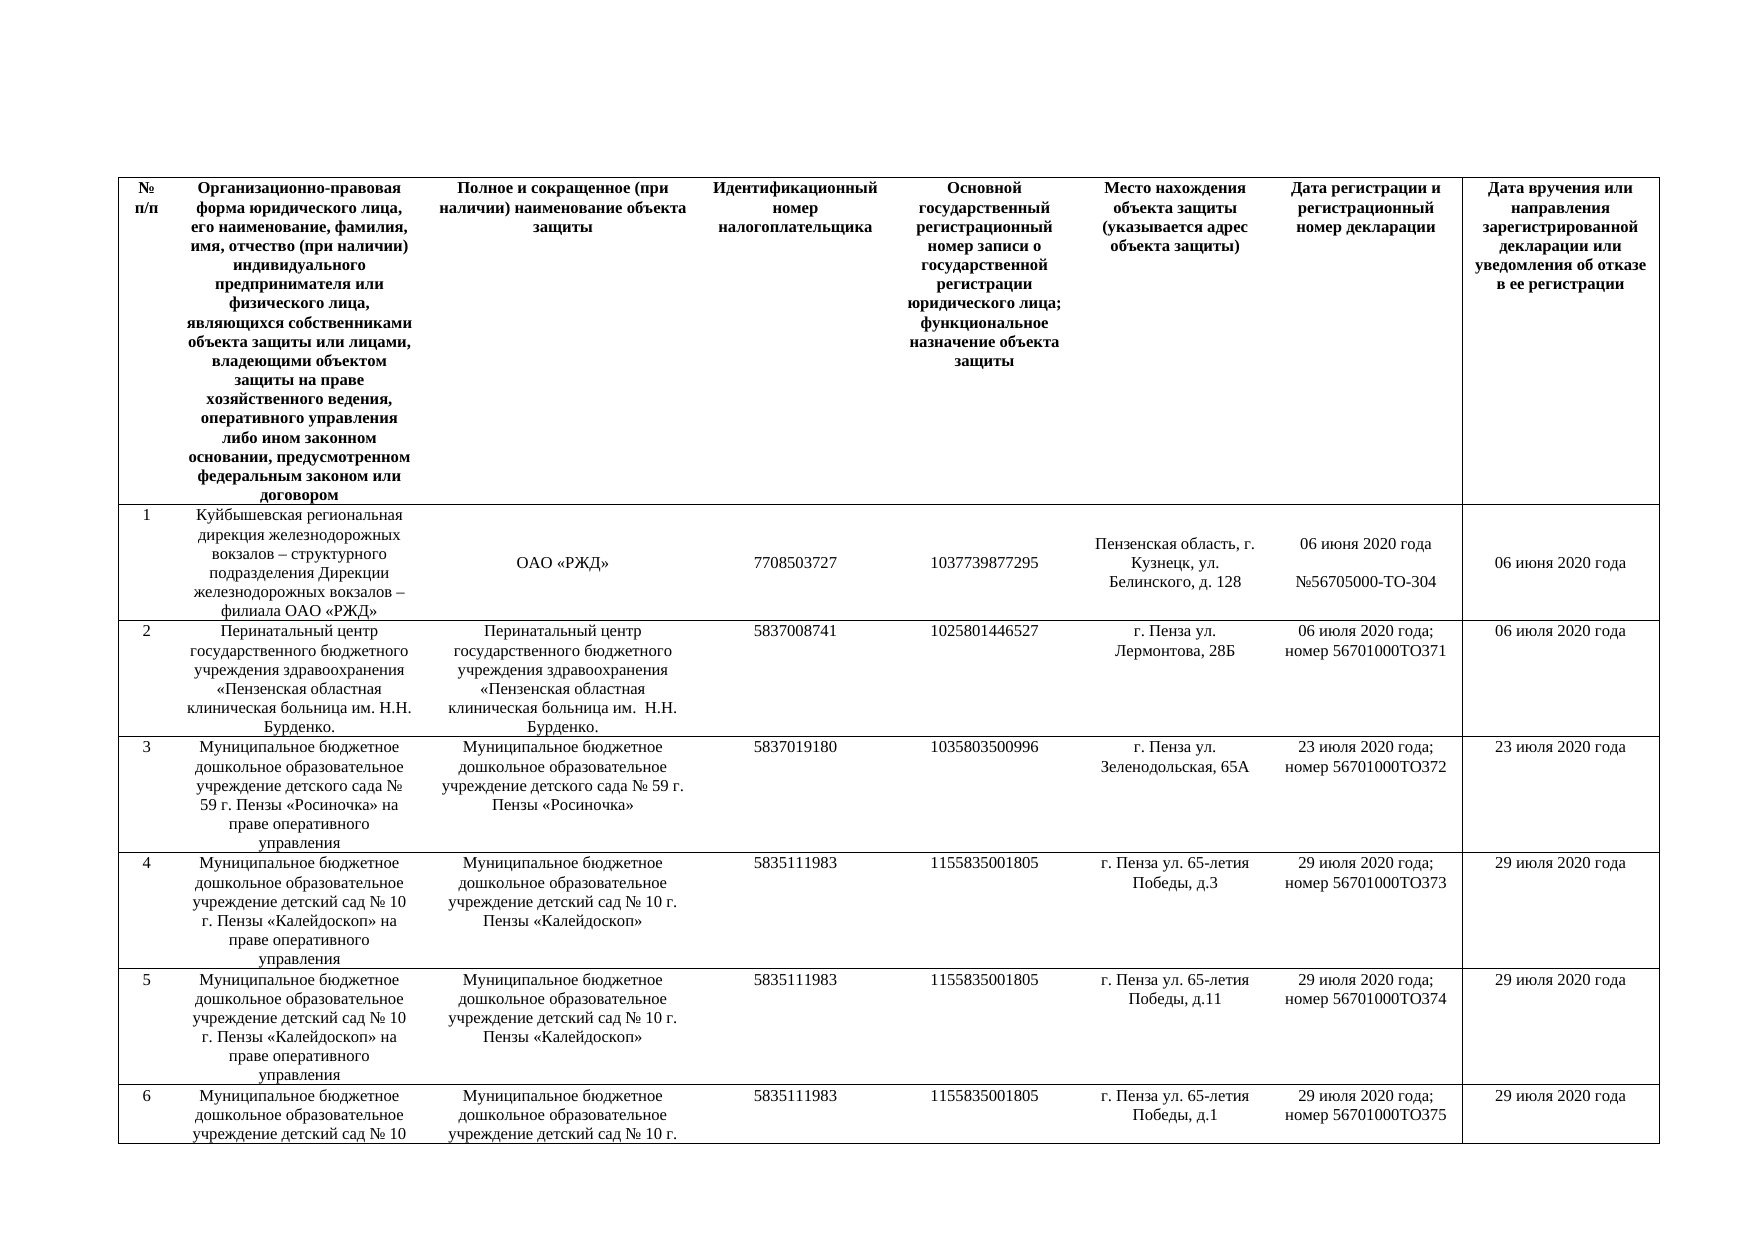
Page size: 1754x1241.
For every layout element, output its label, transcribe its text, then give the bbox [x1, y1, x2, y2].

table_header Основной государственный регистрационный номер записи о государственной регистрации юридического лица; функциональное назначение объекта защиты [889, 178, 1081, 504]
table_cell Муниципальное бюджетное дошкольное образовательное учреждение детского сада № 59 г. Пензы «Росиночка» [424, 737, 703, 852]
table_cell 5 [119, 969, 176, 1084]
table_cell Муниципальное бюджетное дошкольное образовательное учреждение детского сада № 59 г. Пензы «Росиночка» на праве оперативного управления [176, 737, 424, 852]
table_header Дата вручения или направления зарегистрированной декларации или уведомления об отказе в ее регистрации [1463, 178, 1659, 504]
table_cell 29 июля 2020 года; номер 56701000ТО374 [1270, 969, 1462, 1084]
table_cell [1081, 1085, 1270, 1143]
table_cell 1035803500996 [889, 737, 1081, 852]
table_cell ОАО «РЖД» [424, 505, 703, 620]
table_cell 06 июля 2020 года [1463, 621, 1659, 736]
table_cell 1155835001805 [889, 1085, 1081, 1143]
table_cell 2 [119, 621, 176, 736]
table_cell Перинатальный центр государственного бюджетного учреждения здравоохранения «Пензенская областная клиническая больница им. Н.Н. Бурденко. [424, 621, 703, 736]
table_cell Муниципальное бюджетное дошкольное образовательное учреждение детский сад № 10 г. Пензы «Калейдоскоп» на праве оперативного управления [176, 853, 424, 968]
table_header Организационно-правовая форма юридического лица, его наименование, фамилия, имя, отчество (при наличии) индивидуального предпринимателя или физического лица, являющихся собственниками объекта защиты или лицами, владеющими объектом защиты на праве хозяйственного ведения, оперативного управления либо ином законном основании, предусмотренном федеральным законом или договором [176, 178, 424, 504]
table_cell Муниципальное бюджетное дошкольное образовательное учреждение детский сад № 10 г. Пензы «Калейдоскоп» [424, 853, 703, 968]
table_cell г. Пенза ул. 65-летия Победы, д.11 [1081, 969, 1270, 1084]
table_cell 29 июля 2020 года [1463, 853, 1659, 968]
table_cell 4 [119, 853, 176, 968]
table_cell Муниципальное бюджетное дошкольное образовательное учреждение детский сад № 10 г. Пензы «Калейдоскоп» [424, 969, 703, 1084]
table_cell 1155835001805 [889, 853, 1081, 968]
table_cell 5835111983 [703, 969, 889, 1084]
table_cell 29 июля 2020 года; номер 56701000ТО373 [1270, 853, 1462, 968]
table_cell 1155835001805 [889, 969, 1081, 1084]
table_cell г. Пенза ул. Лермонтова, 28Б [1081, 621, 1270, 736]
table_cell 06 июля 2020 года; номер 56701000ТО371 [1270, 621, 1462, 736]
table_cell 06 июня 2020 года №56705000-ТО-304 [1270, 505, 1462, 620]
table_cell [424, 1085, 703, 1143]
table_cell Перинатальный центр государственного бюджетного учреждения здравоохранения «Пензенская областная клиническая больница им. Н.Н. Бурденко. [176, 621, 424, 736]
table_header № п/п [119, 178, 176, 504]
table_cell Муниципальное бюджетное дошкольное образовательное учреждение детский сад № 10 г. Пензы «Калейдоскоп» на праве оперативного управления [176, 969, 424, 1084]
table_cell г. Пенза ул. Зеленодольская, 65А [1081, 737, 1270, 852]
table_header Идентификационный номер налогоплательщика [703, 178, 889, 504]
table_header Место нахождения объекта защиты (указывается адрес объекта защиты) [1081, 178, 1270, 504]
table_header Полное и сокращенное (при наличии) наименование объекта защиты [424, 178, 703, 504]
table_cell 1025801446527 [889, 621, 1081, 736]
table_header Дата регистрации и регистрационный номер декларации [1270, 178, 1462, 504]
table_cell 6 [119, 1085, 176, 1143]
table_cell 06 июня 2020 года [1463, 505, 1659, 620]
table_cell 5837008741 [703, 621, 889, 736]
table_cell 23 июля 2020 года; номер 56701000ТО372 [1270, 737, 1462, 852]
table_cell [1270, 1085, 1462, 1143]
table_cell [176, 1085, 424, 1143]
table_cell 1 [119, 505, 176, 620]
table_cell г. Пенза ул. 65-летия Победы, д.3 [1081, 853, 1270, 968]
table_cell 29 июля 2020 года [1463, 969, 1659, 1084]
table_cell Куйбышевская региональная дирекция железнодорожных вокзалов – структурного подразделения Дирекции железнодорожных вокзалов – филиала ОАО «РЖД» [176, 505, 424, 620]
table_cell 29 июля 2020 года [1463, 1085, 1659, 1143]
table_cell 3 [119, 737, 176, 852]
table_cell 5835111983 [703, 1085, 889, 1143]
table_cell 7708503727 [703, 505, 889, 620]
table_cell 5835111983 [703, 853, 889, 968]
table_cell 5837019180 [703, 737, 889, 852]
table_cell Пензенская область, г. Кузнецк, ул. Белинского, д. 128 [1081, 505, 1270, 620]
table_cell 23 июля 2020 года [1463, 737, 1659, 852]
table_cell 1037739877295 [889, 505, 1081, 620]
